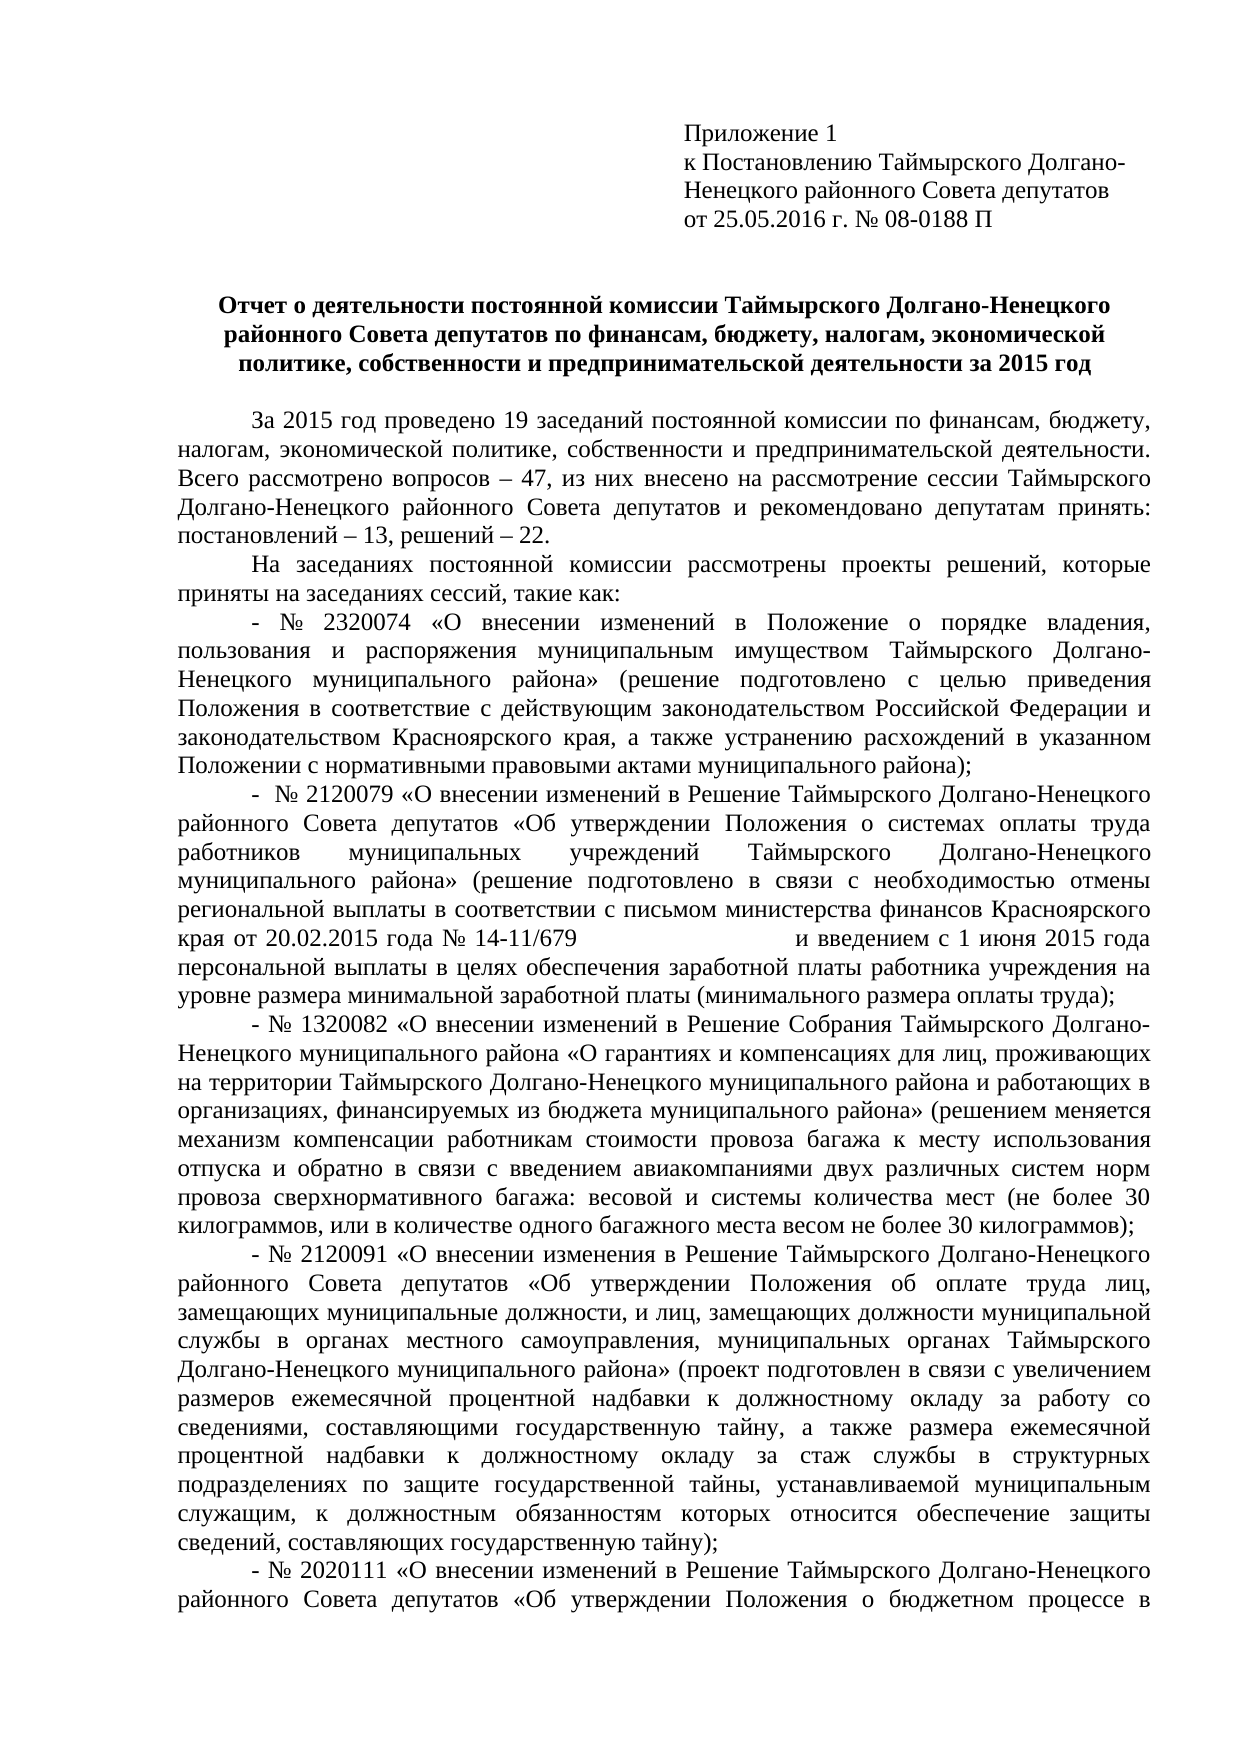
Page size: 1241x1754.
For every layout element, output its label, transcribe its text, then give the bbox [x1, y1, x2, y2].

text - № 2320074 «О внесении изменений в Положение о порядке владения, пользования и распоряжения муниципальным имуществом Таймырского Долгано-Ненецкого муниципального района» (решение подготовлено с целью приведения Положения в соответствие с действующим законодательством Российской Федерации и законодательством Красноярского края, а также устранению расхождений в указанном Положении с нормативными правовыми актами муниципального района); [177, 607, 1152, 779]
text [177, 1556, 1152, 1613]
text Приложение 1 [683, 118, 1152, 147]
text - № 2120079 «О внесении изменений в Решение Таймырского Долгано-Ненецкого районного Совета депутатов «Об утверждении Положения о системах оплаты труда работников муниципальных учреждений Таймырского Долгано-Ненецкого муниципального района» (решение подготовлено в связи с необходимостью отмены региональной выплаты в соответствии с письмом министерства финансов Красноярского края от 20.02.2015 года № 14-11/679 и введением с 1 июня 2015 года персональной выплаты в целях обеспечения заработной платы работника учреждения на уровне размера минимальной заработной платы (минимального размера оплаты труда); [177, 779, 1152, 1009]
text Отчет о деятельности постоянной комиссии Таймырского Долгано-Ненецкого районного Совета депутатов по финансам, бюджету, налогам, экономической политике, собственности и предпринимательской деятельности за 2015 год [177, 291, 1152, 377]
text от 25.05.2016 г. № 08-0188 П [683, 204, 1152, 233]
text - № 2120091 «О внесении изменения в Решение Таймырского Долгано-Ненецкого районного Совета депутатов «Об утверждении Положения об оплате труда лиц, замещающих муниципальные должности, и лиц, замещающих должности муниципальной службы в органах местного самоуправления, муниципальных органах Таймырского Долгано-Ненецкого муниципального района» (проект подготовлен в связи с увеличением размеров ежемесячной процентной надбавки к должностному окладу за работу со сведениями, составляющими государственную тайну, а также размера ежемесячной процентной надбавки к должностному окладу за стаж службы в структурных подразделениях по защите государственной тайны, устанавливаемой муниципальным служащим, к должностным обязанностям которых относится обеспечение защиты сведений, составляющих государственную тайну); [177, 1239, 1152, 1556]
text За 2015 год проведено 19 заседаний постоянной комиссии по финансам, бюджету, налогам, экономической политике, собственности и предпринимательской деятельности. Всего рассмотрено вопросов – 47, из них внесено на рассмотрение сессии Таймырского Долгано-Ненецкого районного Совета депутатов и рекомендовано депутатам принять: постановлений – 13, решений – 22. [177, 406, 1152, 549]
text к Постановлению Таймырского Долгано-Ненецкого районного Совета депутатов [683, 147, 1152, 204]
text - № 1320082 «О внесении изменений в Решение Собрания Таймырского Долгано-Ненецкого муниципального района «О гарантиях и компенсациях для лиц, проживающих на территории Таймырского Долгано-Ненецкого муниципального района и работающих в организациях, финансируемых из бюджета муниципального района» (решением меняется механизм компенсации работникам стоимости провоза багажа к месту использования отпуска и обратно в связи с введением авиакомпаниями двух различных систем норм провоза сверхнормативного багажа: весовой и системы количества мест (не более 30 килограммов, или в количестве одного багажного места весом не более 30 килограммов); [177, 1009, 1152, 1239]
text На заседаниях постоянной комиссии рассмотрены проекты решений, которые приняты на заседаниях сессий, такие как: [177, 549, 1152, 607]
